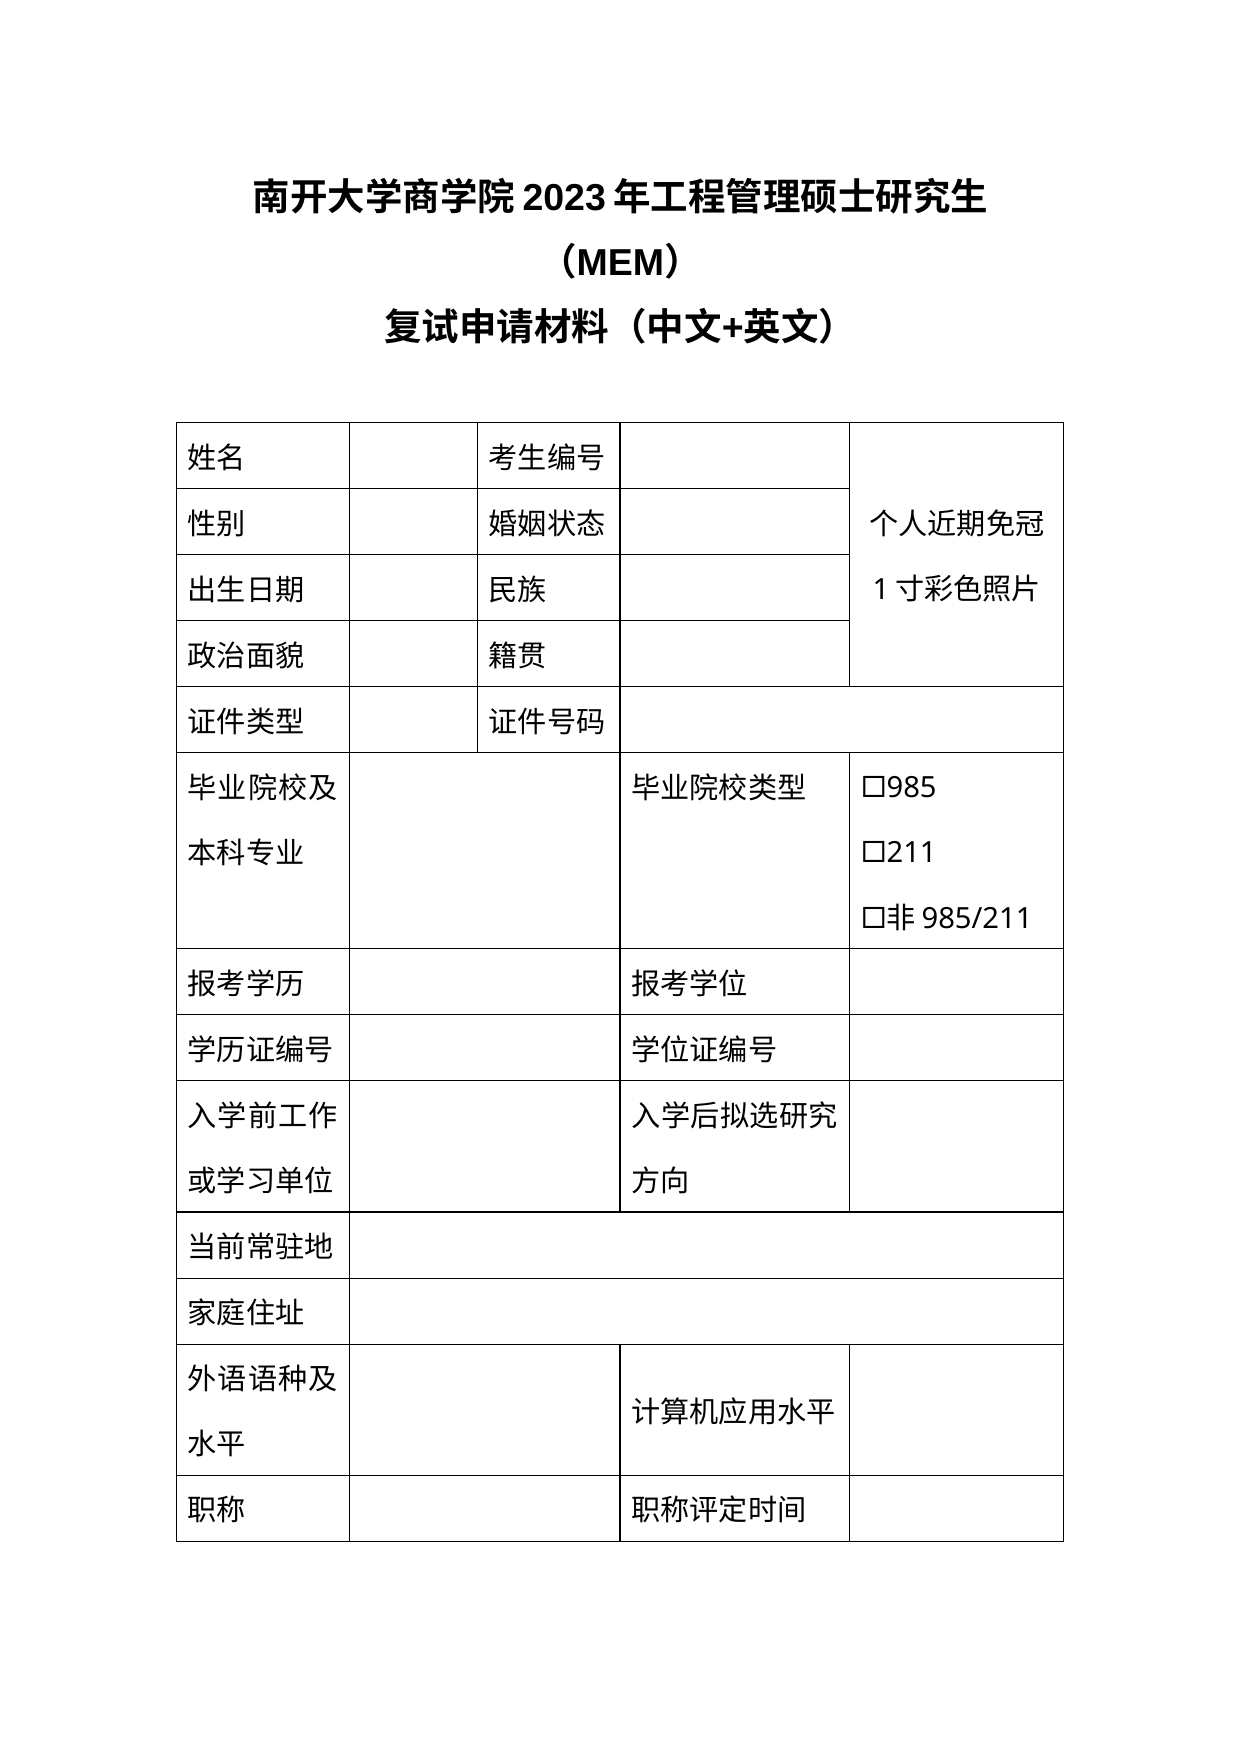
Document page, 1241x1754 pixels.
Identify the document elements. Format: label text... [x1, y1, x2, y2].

table_cell [850, 1015, 1063, 1080]
table_cell 证件号码 [478, 687, 619, 752]
table_cell [621, 555, 849, 620]
table_cell [850, 1345, 1063, 1474]
table_cell [850, 1081, 1063, 1211]
table_cell 职称评定时间 [621, 1476, 849, 1541]
table_header 考生编号 [478, 423, 619, 488]
table_cell [350, 555, 477, 620]
table_cell 报考学位 [621, 949, 849, 1014]
table_cell [350, 1279, 1063, 1343]
table_header [350, 423, 477, 488]
table_cell 民族 [478, 555, 619, 620]
table_cell 985 211 非985/211 [850, 753, 1063, 948]
table_cell [850, 949, 1063, 1014]
table_cell 报考学历 [177, 949, 349, 1014]
table_cell 出生日期 [177, 555, 349, 620]
table_header [621, 423, 849, 488]
table_cell [350, 753, 619, 948]
table_cell 外语语种及水平 [177, 1345, 349, 1474]
table_cell 入学前工作或学习单位 [177, 1081, 349, 1211]
table_cell 性别 [177, 489, 349, 554]
table_cell [350, 1081, 619, 1211]
table_cell [850, 1476, 1063, 1541]
table_cell [621, 687, 1063, 752]
table_cell [350, 1345, 619, 1474]
table_cell 当前常驻地 [177, 1213, 349, 1277]
text 复试申请材料（中文+英文） [187, 292, 1053, 357]
text 南开大学商学院2023年工程管理硕士研究生（MEM） [187, 162, 1053, 292]
table_cell [350, 687, 477, 752]
table_cell [350, 1213, 1063, 1277]
table_cell 计算机应用水平 [621, 1345, 849, 1474]
table_header 姓名 [177, 423, 349, 488]
table_cell [621, 621, 849, 686]
table_cell [350, 949, 619, 1014]
table_cell 学历证编号 [177, 1015, 349, 1080]
table_cell 证件类型 [177, 687, 349, 752]
table_cell 政治面貌 [177, 621, 349, 686]
table_cell 职称 [177, 1476, 349, 1541]
table_cell 入学后拟选研究方向 [621, 1081, 849, 1211]
table_cell 籍贯 [478, 621, 619, 686]
table_header 个人近期免冠1寸彩色照片 [850, 423, 1063, 686]
table_cell [621, 489, 849, 554]
table_cell [350, 1015, 619, 1080]
table_cell 毕业院校类型 [621, 753, 849, 948]
table_cell 家庭住址 [177, 1279, 349, 1343]
table_cell 婚姻状态 [478, 489, 619, 554]
table_cell [350, 621, 477, 686]
table_cell [350, 489, 477, 554]
table_cell 毕业院校及本科专业 [177, 753, 349, 948]
table_cell [350, 1476, 619, 1541]
table_cell 学位证编号 [621, 1015, 849, 1080]
